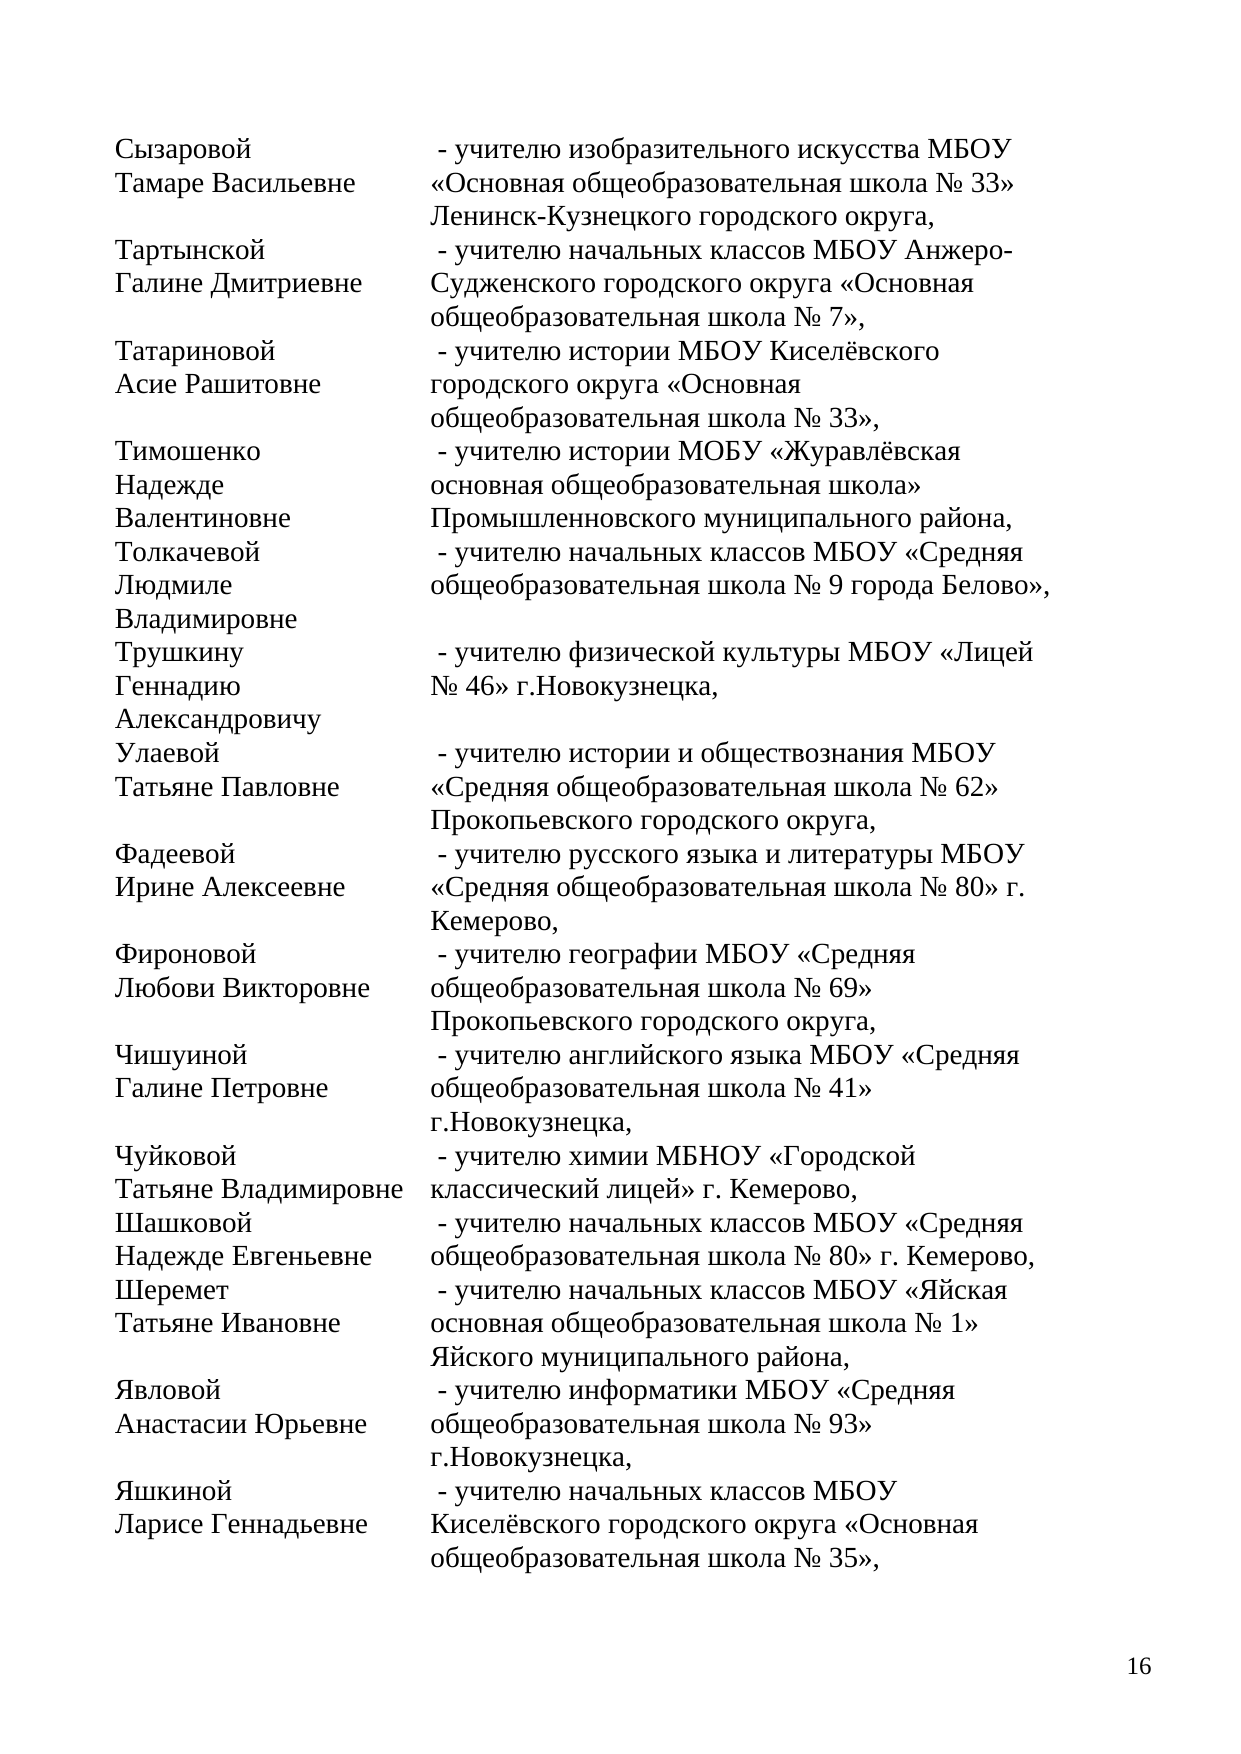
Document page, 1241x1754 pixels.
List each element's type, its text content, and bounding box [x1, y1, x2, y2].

table_cell - учителю физической культуры МБОУ «Лицей № 46» г.Новокузнецка, [419, 635, 1078, 735]
table_cell Шеремет Татьяне Ивановне [103, 1272, 419, 1372]
table_cell - учителю начальных классов МБОУ «Яйская основная общеобразовательная школа № 1» Яйского муниципального района, [419, 1272, 1078, 1372]
table_cell Татариновой Асие Рашитовне [103, 333, 419, 433]
table_cell - учителю начальных классов МБОУ «Средняя общеобразовательная школа № 9 города Белово», [419, 534, 1078, 634]
table_cell Чуйковой Татьяне Владимировне [103, 1138, 419, 1205]
table_cell - учителю начальных классов МБОУ Киселёвского городского округа «Основная общеобразовательная школа № 35», [419, 1473, 1078, 1574]
table_cell Шашковой Надежде Евгеньевне [103, 1205, 419, 1272]
table_cell Явловой Анастасии Юрьевне [103, 1373, 419, 1473]
table_cell - учителю изобразительного искусства МБОУ «Основная общеобразовательная школа № 33» Ленинск-Кузнецкого городского округа, [419, 131, 1078, 232]
table_cell Тартынской Галине Дмитриевне [103, 232, 419, 333]
table_cell Толкачевой Людмиле Владимировне [103, 534, 419, 634]
table_cell - учителю истории МОБУ «Журавлёвская основная общеобразовательная школа» Промышленновского муниципального района, [419, 433, 1078, 534]
table_cell - учителю русского языка и литературы МБОУ «Средняя общеобразовательная школа № 80» г. Кемерово, [419, 836, 1078, 936]
table_cell Фадеевой Ирине Алексеевне [103, 836, 419, 936]
table_cell - учителю истории и обществознания МБОУ «Средняя общеобразовательная школа № 62» Прокопьевского городского округа, [419, 735, 1078, 836]
table_cell Яшкиной Ларисе Геннадьевне [103, 1473, 419, 1574]
table_cell - учителю начальных классов МБОУ Анжеро-Судженского городского округа «Основная общеобразовательная школа № 7», [419, 232, 1078, 333]
table_cell - учителю истории МБОУ Киселёвского городского округа «Основная общеобразовательная школа № 33», [419, 333, 1078, 433]
table_cell Трушкину Геннадию Александровичу [103, 635, 419, 735]
table_cell - учителю химии МБНОУ «Городской классический лицей» г. Кемерово, [419, 1138, 1078, 1205]
table_cell Фироновой Любови Викторовне [103, 936, 419, 1037]
table_cell - учителю английского языка МБОУ «Средняя общеобразовательная школа № 41» г.Новокузнецка, [419, 1037, 1078, 1138]
table_cell - учителю географии МБОУ «Средняя общеобразовательная школа № 69» Прокопьевского городского округа, [419, 936, 1078, 1037]
table_cell - учителю информатики МБОУ «Средняя общеобразовательная школа № 93» г.Новокузнецка, [419, 1373, 1078, 1473]
table_cell Улаевой Татьяне Павловне [103, 735, 419, 836]
table_cell - учителю начальных классов МБОУ «Средняя общеобразовательная школа № 80» г. Кемерово, [419, 1205, 1078, 1272]
table_cell Сызаровой Тамаре Васильевне [103, 131, 419, 232]
table_cell Чишуиной Галине Петровне [103, 1037, 419, 1138]
table_cell Тимошенко Надежде Валентиновне [103, 433, 419, 534]
